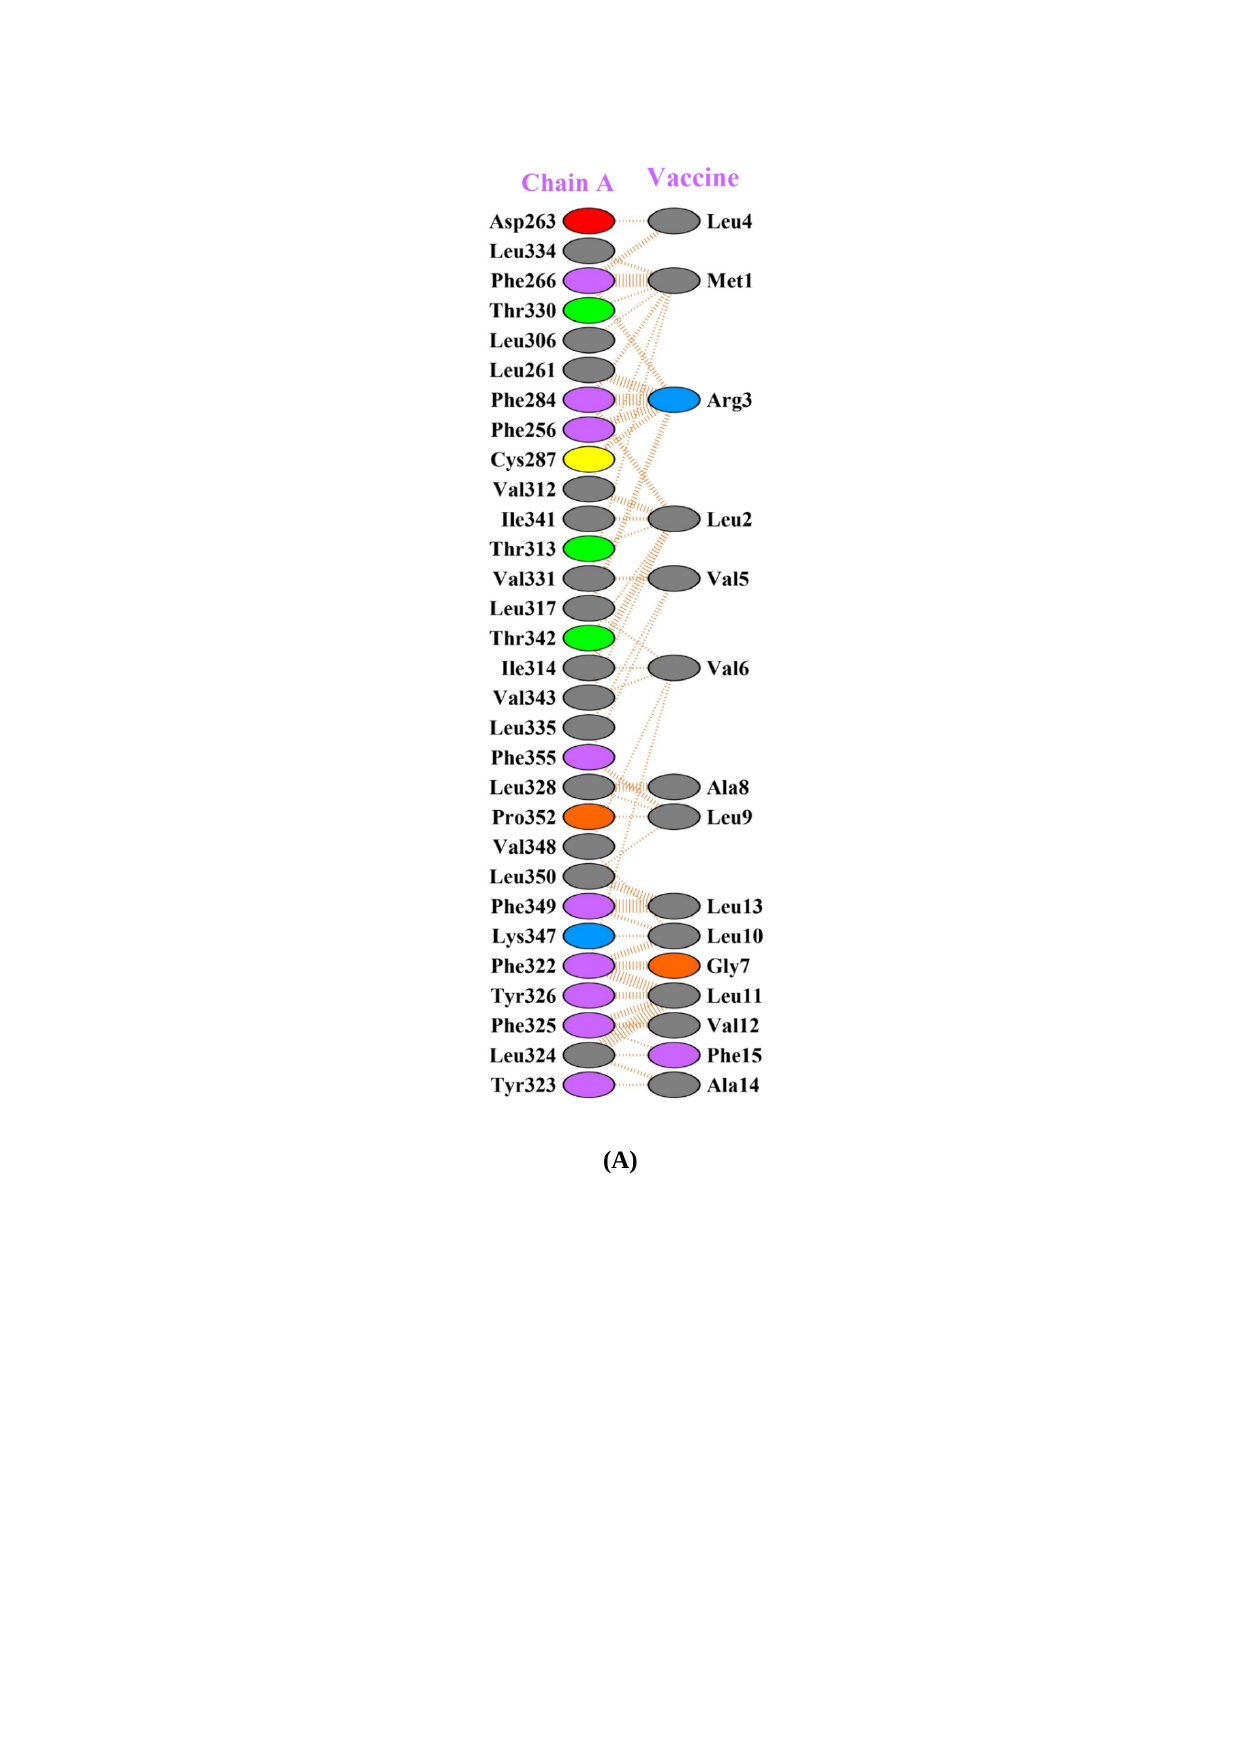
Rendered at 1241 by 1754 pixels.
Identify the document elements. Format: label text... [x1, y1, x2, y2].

picture [449, 150, 791, 1119]
table_cell (A) [150, 1145, 1090, 1200]
table_header [150, 150, 1090, 1145]
